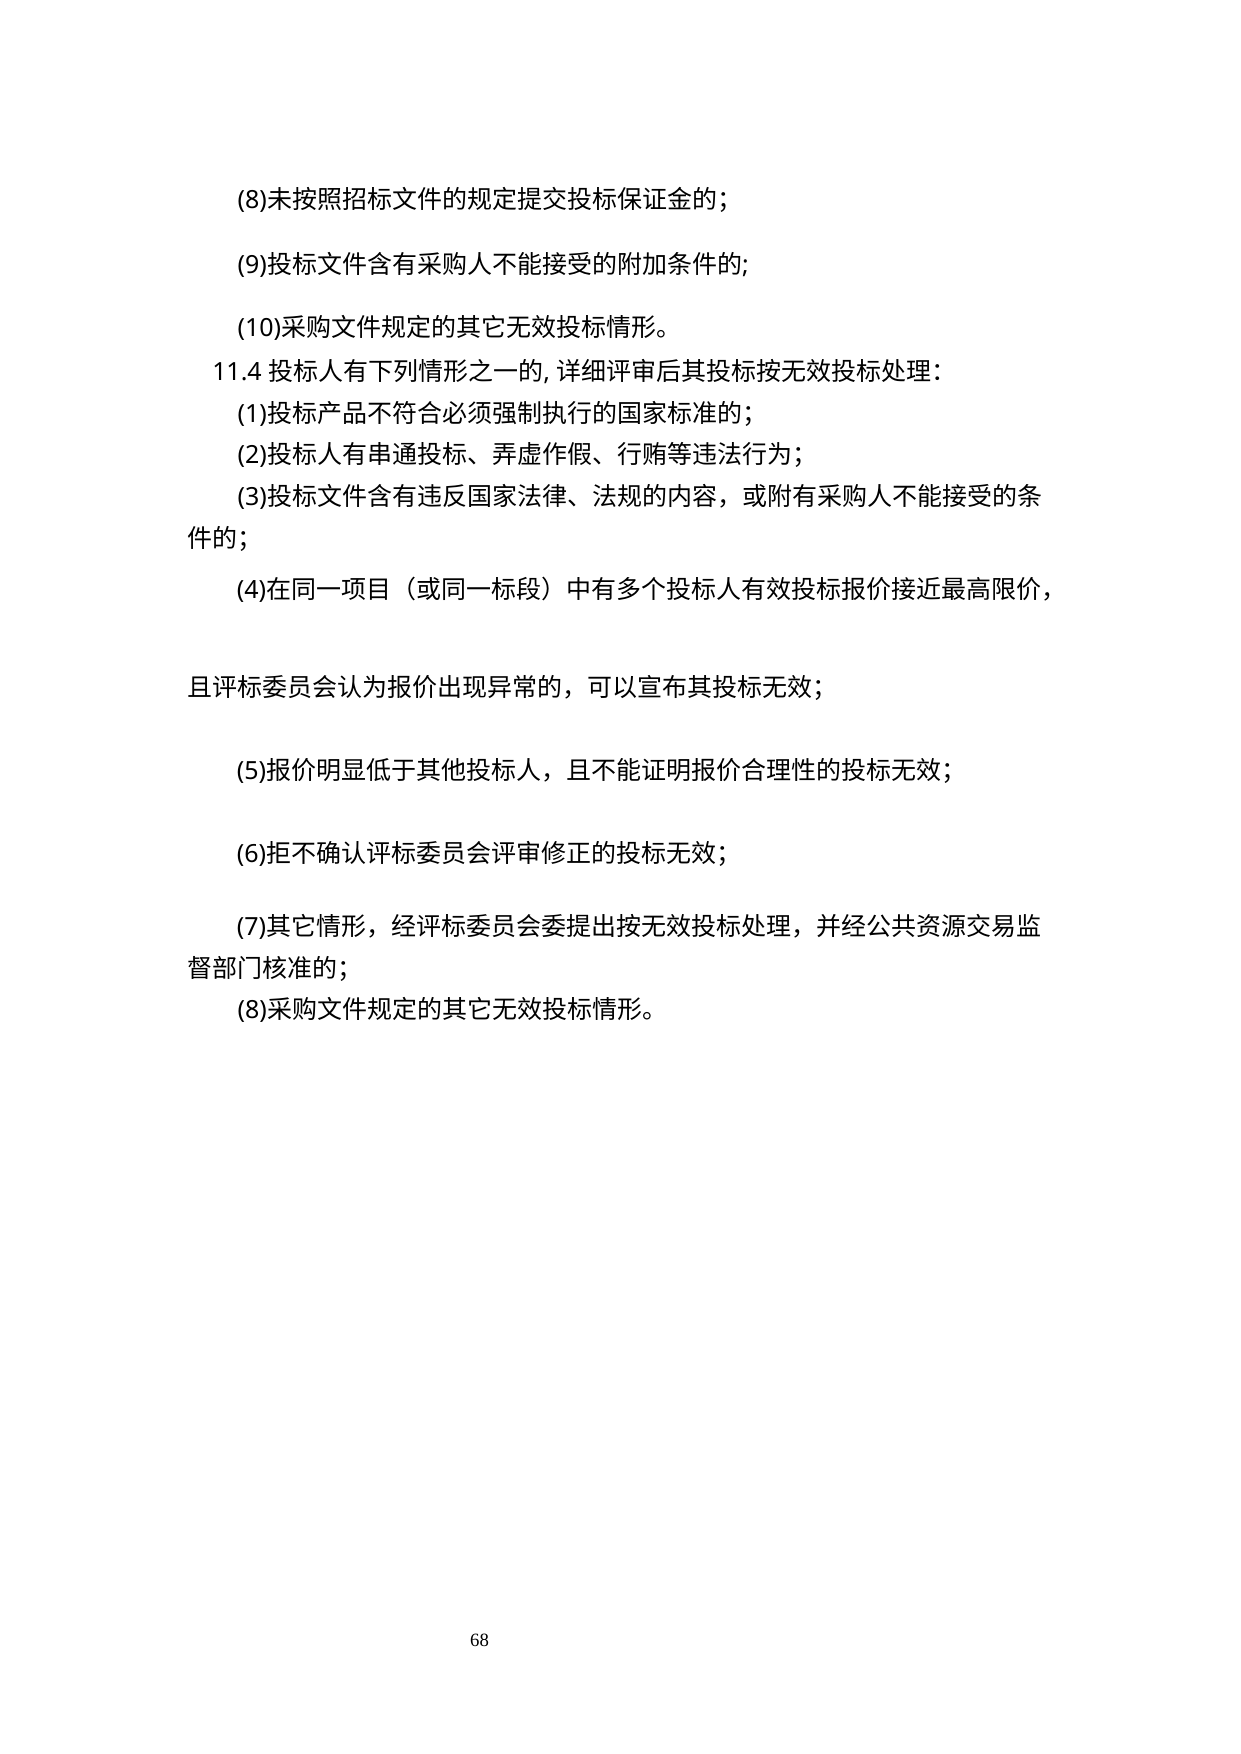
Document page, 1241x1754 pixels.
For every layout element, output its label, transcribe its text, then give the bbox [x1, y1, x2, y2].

text (5)报价明显低于其他投标人，且不能证明报价合理性的投标无效； [187, 736, 1053, 801]
text (8)采购文件规定的其它无效投标情形。 [187, 986, 1053, 1027]
text (3)投标文件含有违反国家法律、法规的内容，或附有采购人不能接受的条件的； [187, 472, 1053, 555]
text (4)在同一项目（或同一标段）中有多个投标人有效投标报价接近最高限价，且评标委员会认为报价出现异常的，可以宣布其投标无效； [187, 555, 1053, 718]
text (7)其它情形，经评标委员会委提出按无效投标处理，并经公共资源交易监督部门核准的； [187, 902, 1053, 986]
text (1)投标产品不符合必须强制执行的国家标准的； [187, 389, 1053, 430]
text (6)拒不确认评标委员会评审修正的投标无效； [187, 819, 1053, 884]
text (8)未按照招标文件的规定提交投标保证金的； [187, 165, 1053, 230]
text (9)投标文件含有采购人不能接受的附加条件的; [187, 230, 1053, 295]
text 11.4 投标人有下列情形之一的, 详细评审后其投标按无效投标处理： [187, 347, 1053, 389]
text (2)投标人有串通投标、弄虚作假、行贿等违法行为； [187, 430, 1053, 472]
text (10)采购文件规定的其它无效投标情形。 [187, 295, 1053, 347]
